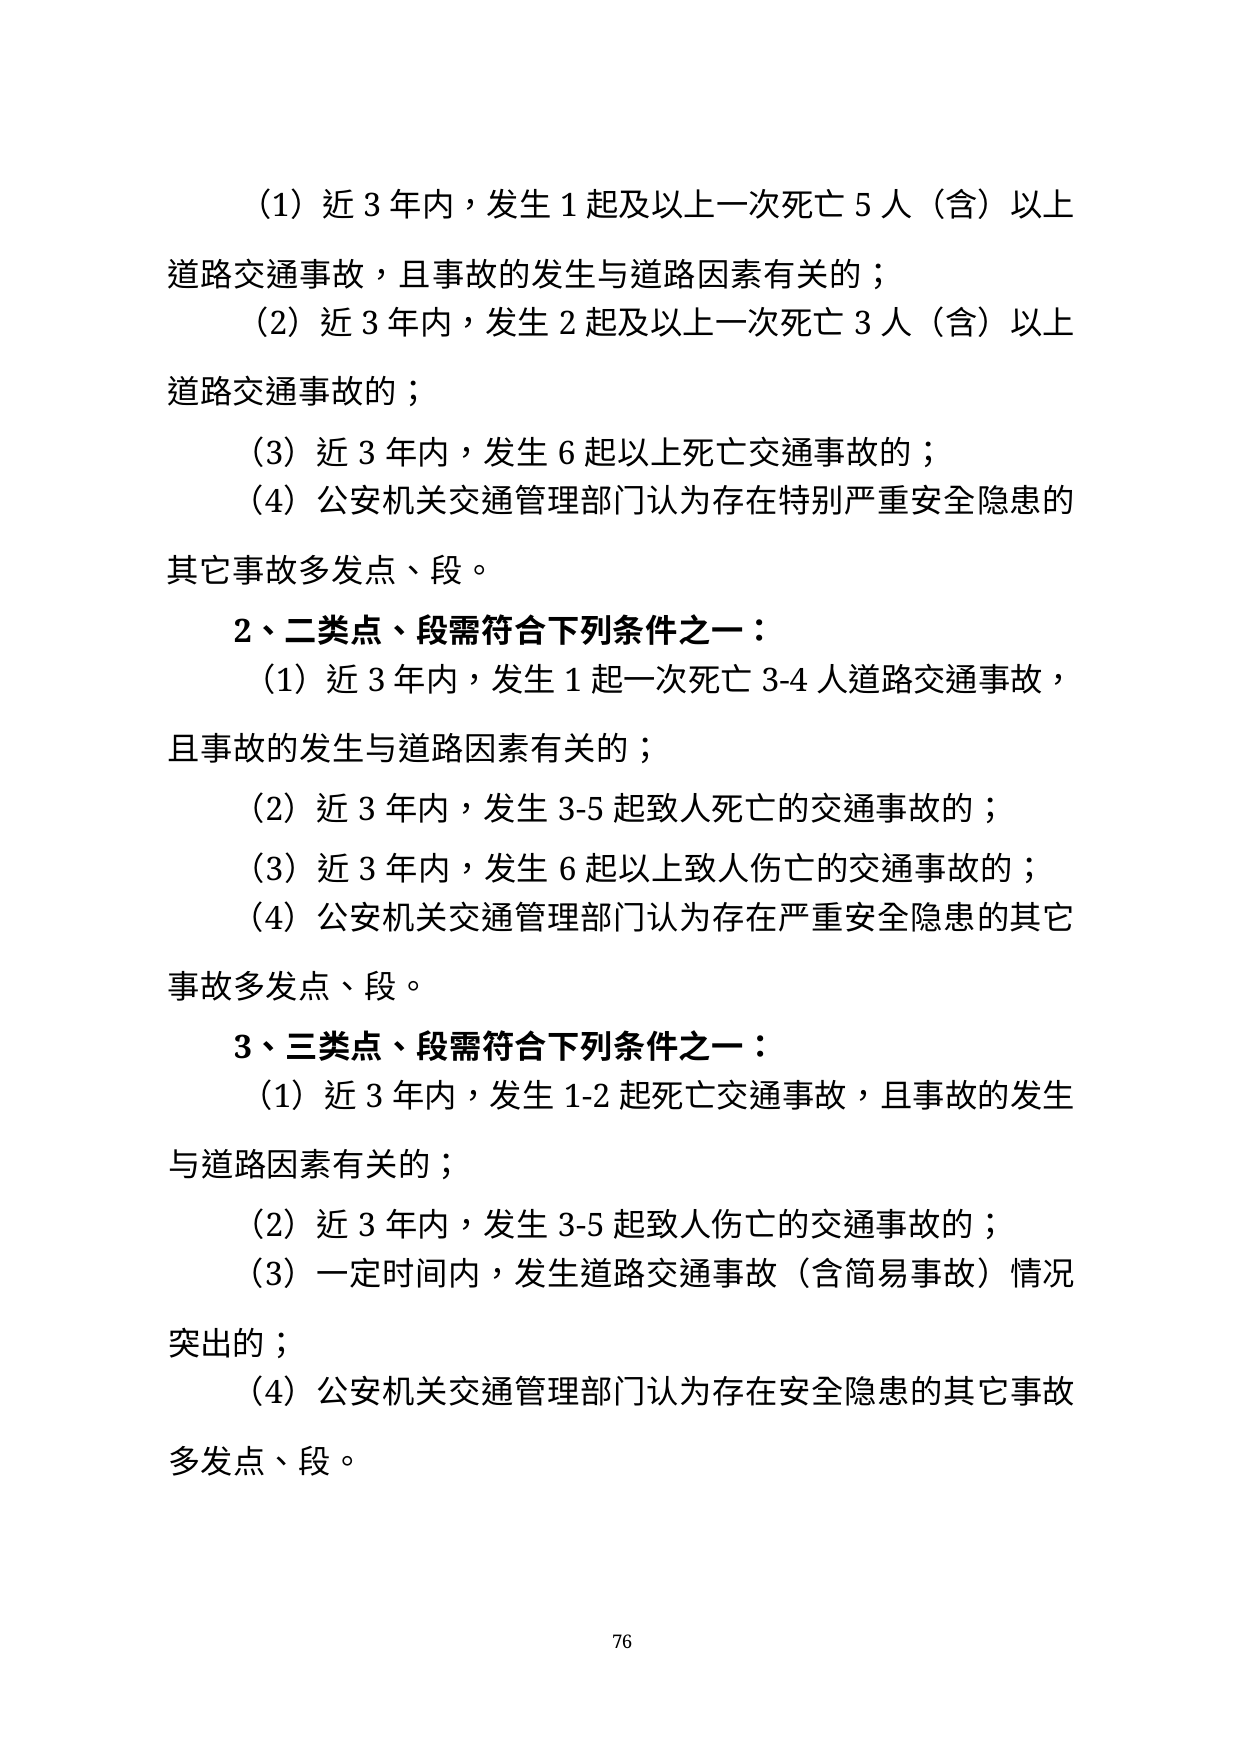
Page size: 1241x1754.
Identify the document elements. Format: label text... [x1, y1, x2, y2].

text （2）近 3 年内，发生 3-5 起致人伤亡的交通事故的； [232, 1204, 1075, 1245]
text 突出的； [168, 1323, 1075, 1363]
text （1）近 3 年内，发生 1-2 起死亡交通事故，且事故的发生 [166, 1086, 1075, 1144]
text （3）近 3 年内，发生 6 起以上致人伤亡的交通事故的； [232, 848, 1075, 888]
text 与道路因素有关的； [168, 1144, 1075, 1185]
text （2）近 3 年内，发生 2 起及以上一次死亡 3 人（含）以上 [166, 313, 1075, 372]
text （3）一定时间内，发生道路交通事故（含简易事故）情况 [166, 1264, 1075, 1323]
text 道路交通事故的； [167, 372, 1075, 412]
text 且事故的发生与道路因素有关的； [167, 728, 1075, 768]
text 多发点、段。 [168, 1441, 1075, 1481]
text 2、二类点、段需符合下列条件之一： [233, 610, 1075, 650]
text （2）近 3 年内，发生 3-5 起致人死亡的交通事故的； [232, 788, 1075, 828]
text （4）公安机关交通管理部门认为存在严重安全隐患的其它 [166, 908, 1075, 966]
text 道路交通事故，且事故的发生与道路因素有关的； [167, 254, 1075, 294]
text 其它事故多发点、段。 [166, 550, 1075, 590]
text （4）公安机关交通管理部门认为存在安全隐患的其它事故 [166, 1382, 1075, 1441]
text 事故多发点、段。 [167, 966, 1075, 1007]
text （1）近 3 年内，发生 1 起及以上一次死亡 5 人（含）以上 [166, 195, 1075, 254]
text （1）近 3 年内，发生 1 起一次死亡 3-4 人道路交通事故， [166, 670, 1075, 728]
text （4）公安机关交通管理部门认为存在特别严重安全隐患的 [166, 492, 1075, 550]
text 3、三类点、段需符合下列条件之一： [234, 1026, 1075, 1066]
text （3）近 3 年内，发生 6 起以上死亡交通事故的； [232, 432, 1075, 472]
